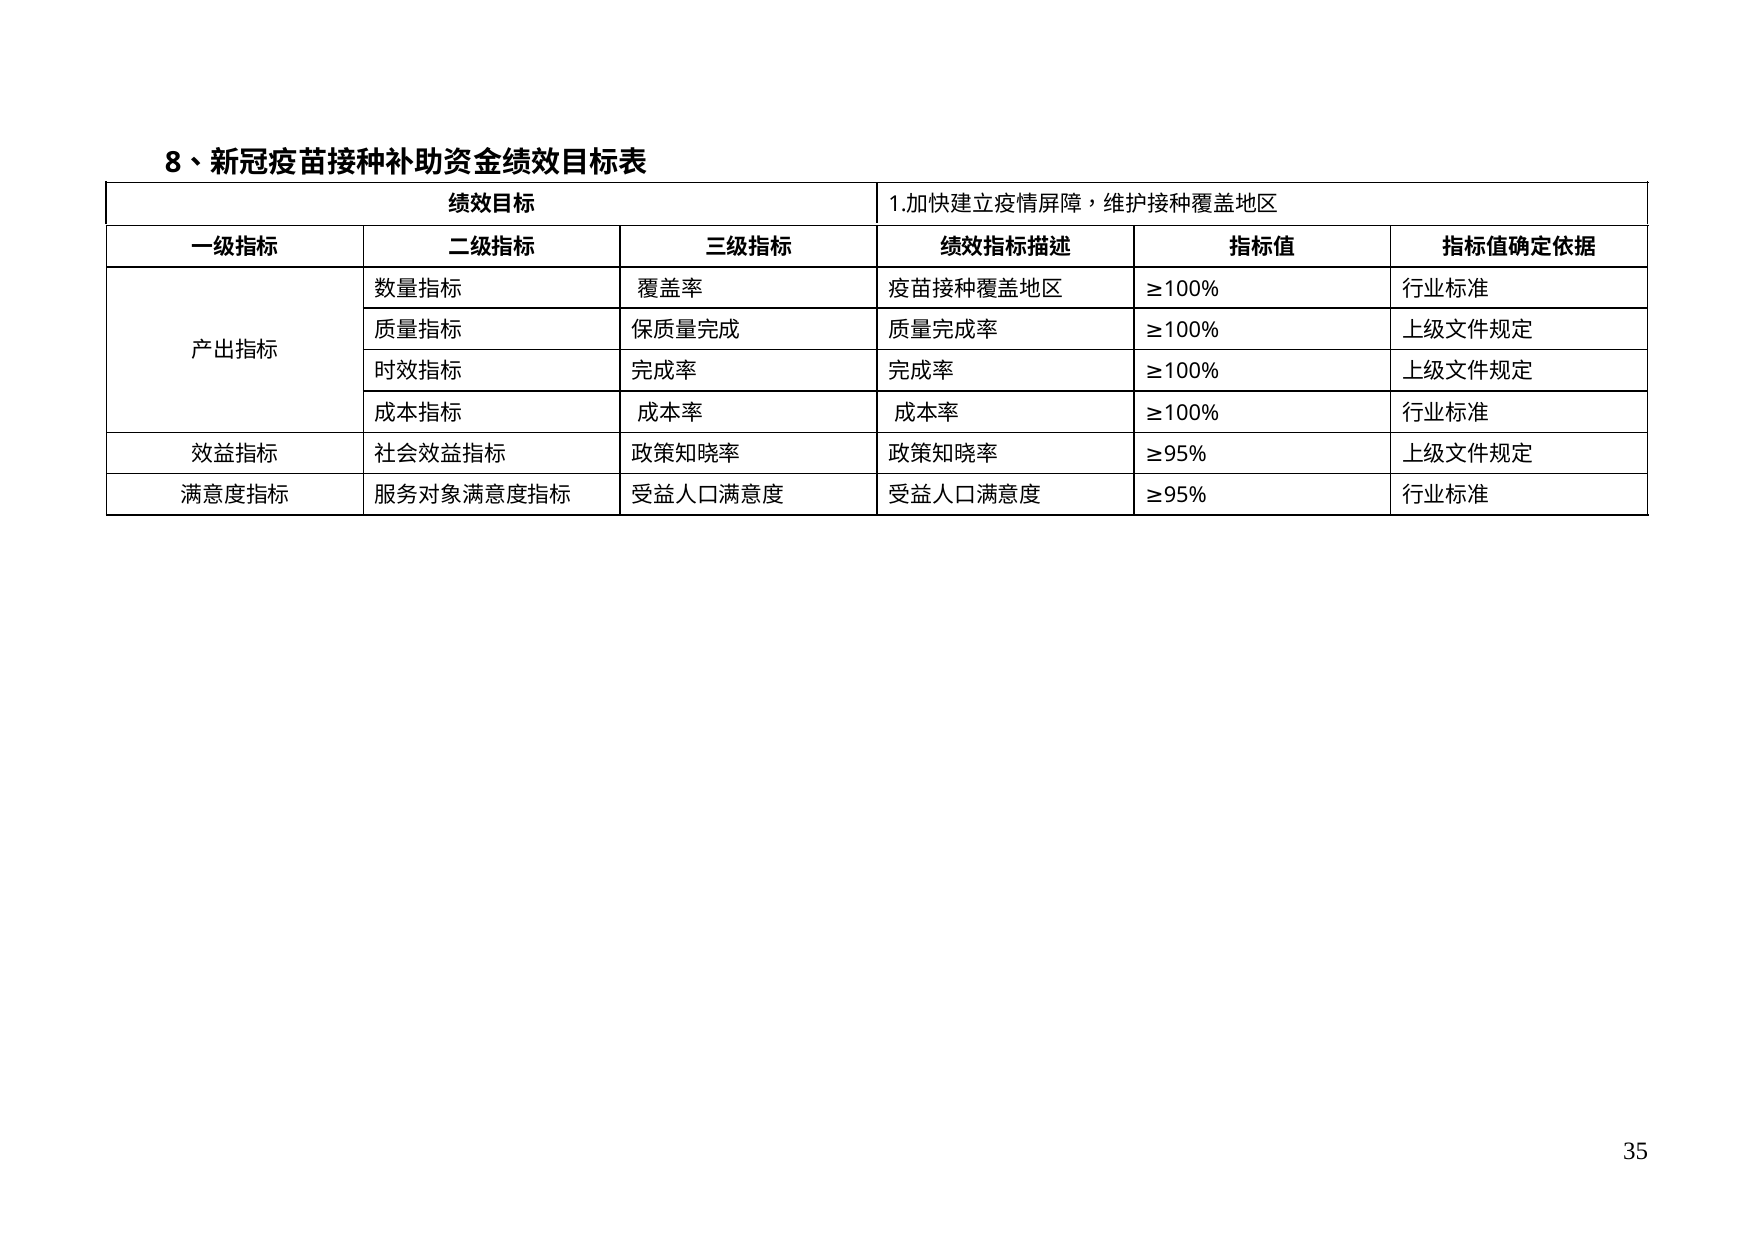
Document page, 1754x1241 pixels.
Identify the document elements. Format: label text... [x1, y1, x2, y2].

table_cell 成本率 [878, 392, 1133, 431]
table_header 指标值 [1135, 226, 1390, 266]
table_cell 成本率 [621, 392, 876, 431]
table_cell 受益人口满意度 [878, 474, 1133, 514]
table_header 指标值确定依据 [1391, 226, 1647, 266]
table_header 绩效指标描述 [878, 226, 1133, 266]
table_cell 服务对象满意度指标 [364, 474, 619, 514]
table_cell 政策知晓率 [878, 433, 1133, 473]
table_cell ≥95% [1135, 433, 1390, 473]
table_cell 上级文件规定 [1391, 350, 1647, 390]
table_cell 行业标准 [1391, 474, 1647, 514]
table_cell 社会效益指标 [364, 433, 619, 473]
table_cell ≥100% [1135, 268, 1390, 307]
table_cell 效益指标 [107, 433, 363, 473]
table_cell 质量完成率 [878, 309, 1133, 349]
table_cell 行业标准 [1391, 392, 1647, 431]
table_cell ≥100% [1135, 309, 1390, 349]
table_header 三级指标 [621, 226, 876, 266]
table_cell 时效指标 [364, 350, 619, 390]
table_cell ≥100% [1135, 392, 1390, 431]
table_cell 行业标准 [1391, 268, 1647, 307]
table_header 1.加快建立疫情屏障，维护接种覆盖地区 [878, 183, 1647, 223]
table_cell 受益人口满意度 [621, 474, 876, 514]
table_cell 成本指标 [364, 392, 619, 431]
table_cell 质量指标 [364, 309, 619, 349]
table_header 一级指标 [107, 226, 363, 266]
table_cell 政策知晓率 [621, 433, 876, 473]
table_cell 上级文件规定 [1391, 433, 1647, 473]
table_cell 完成率 [878, 350, 1133, 390]
table_cell 保质量完成 [621, 309, 876, 349]
table_cell 满意度指标 [107, 474, 363, 514]
table_cell 疫苗接种覆盖地区 [878, 268, 1133, 307]
table_cell 数量指标 [364, 268, 619, 307]
table_header 二级指标 [364, 226, 619, 266]
table_cell 完成率 [621, 350, 876, 390]
table_cell 产出指标 [107, 268, 363, 431]
table_cell ≥100% [1135, 350, 1390, 390]
table_cell 覆盖率 [621, 268, 876, 307]
text 8、新冠疫苗接种补助资金绩效目标表 [106, 142, 1648, 181]
table_cell 上级文件规定 [1391, 309, 1647, 349]
table_cell ≥95% [1135, 474, 1390, 514]
table_header 绩效目标 [107, 183, 876, 223]
